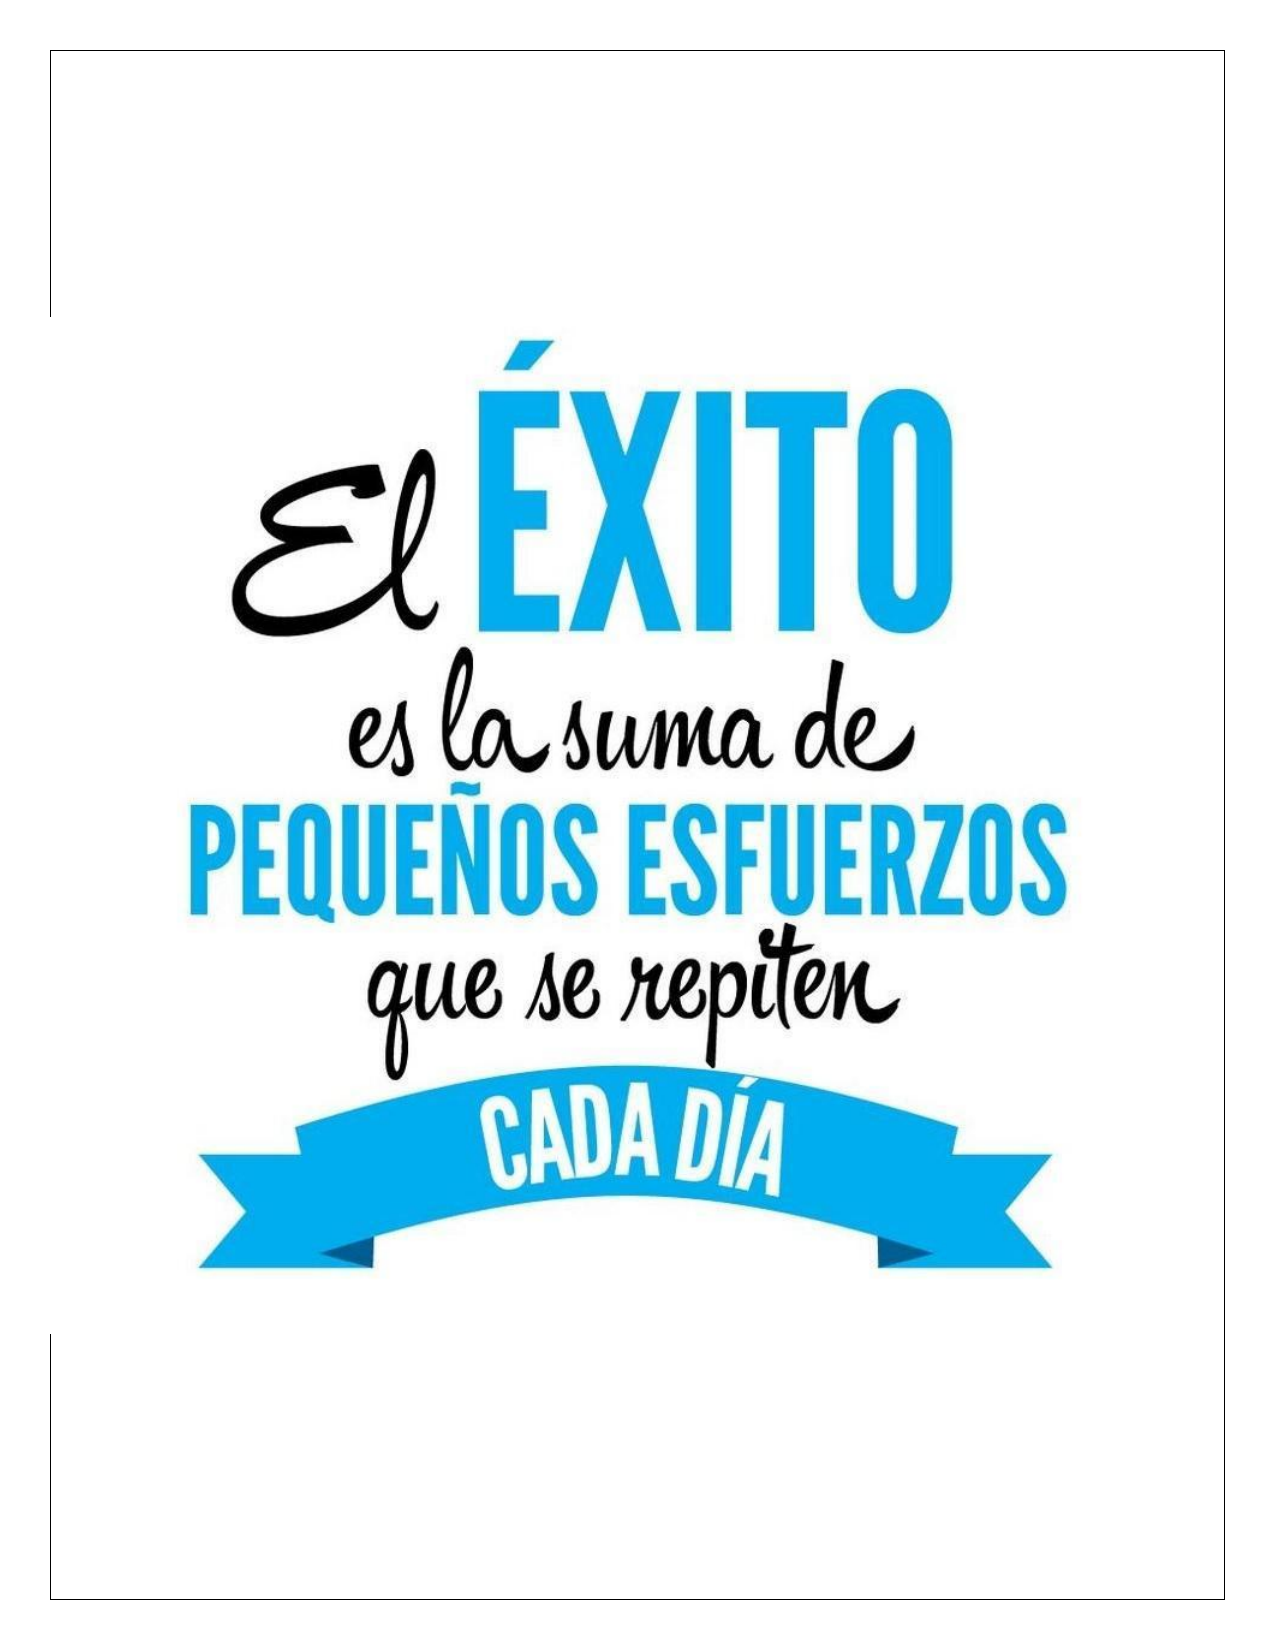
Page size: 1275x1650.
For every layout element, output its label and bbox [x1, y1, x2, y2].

picture [43, 317, 1224, 1334]
